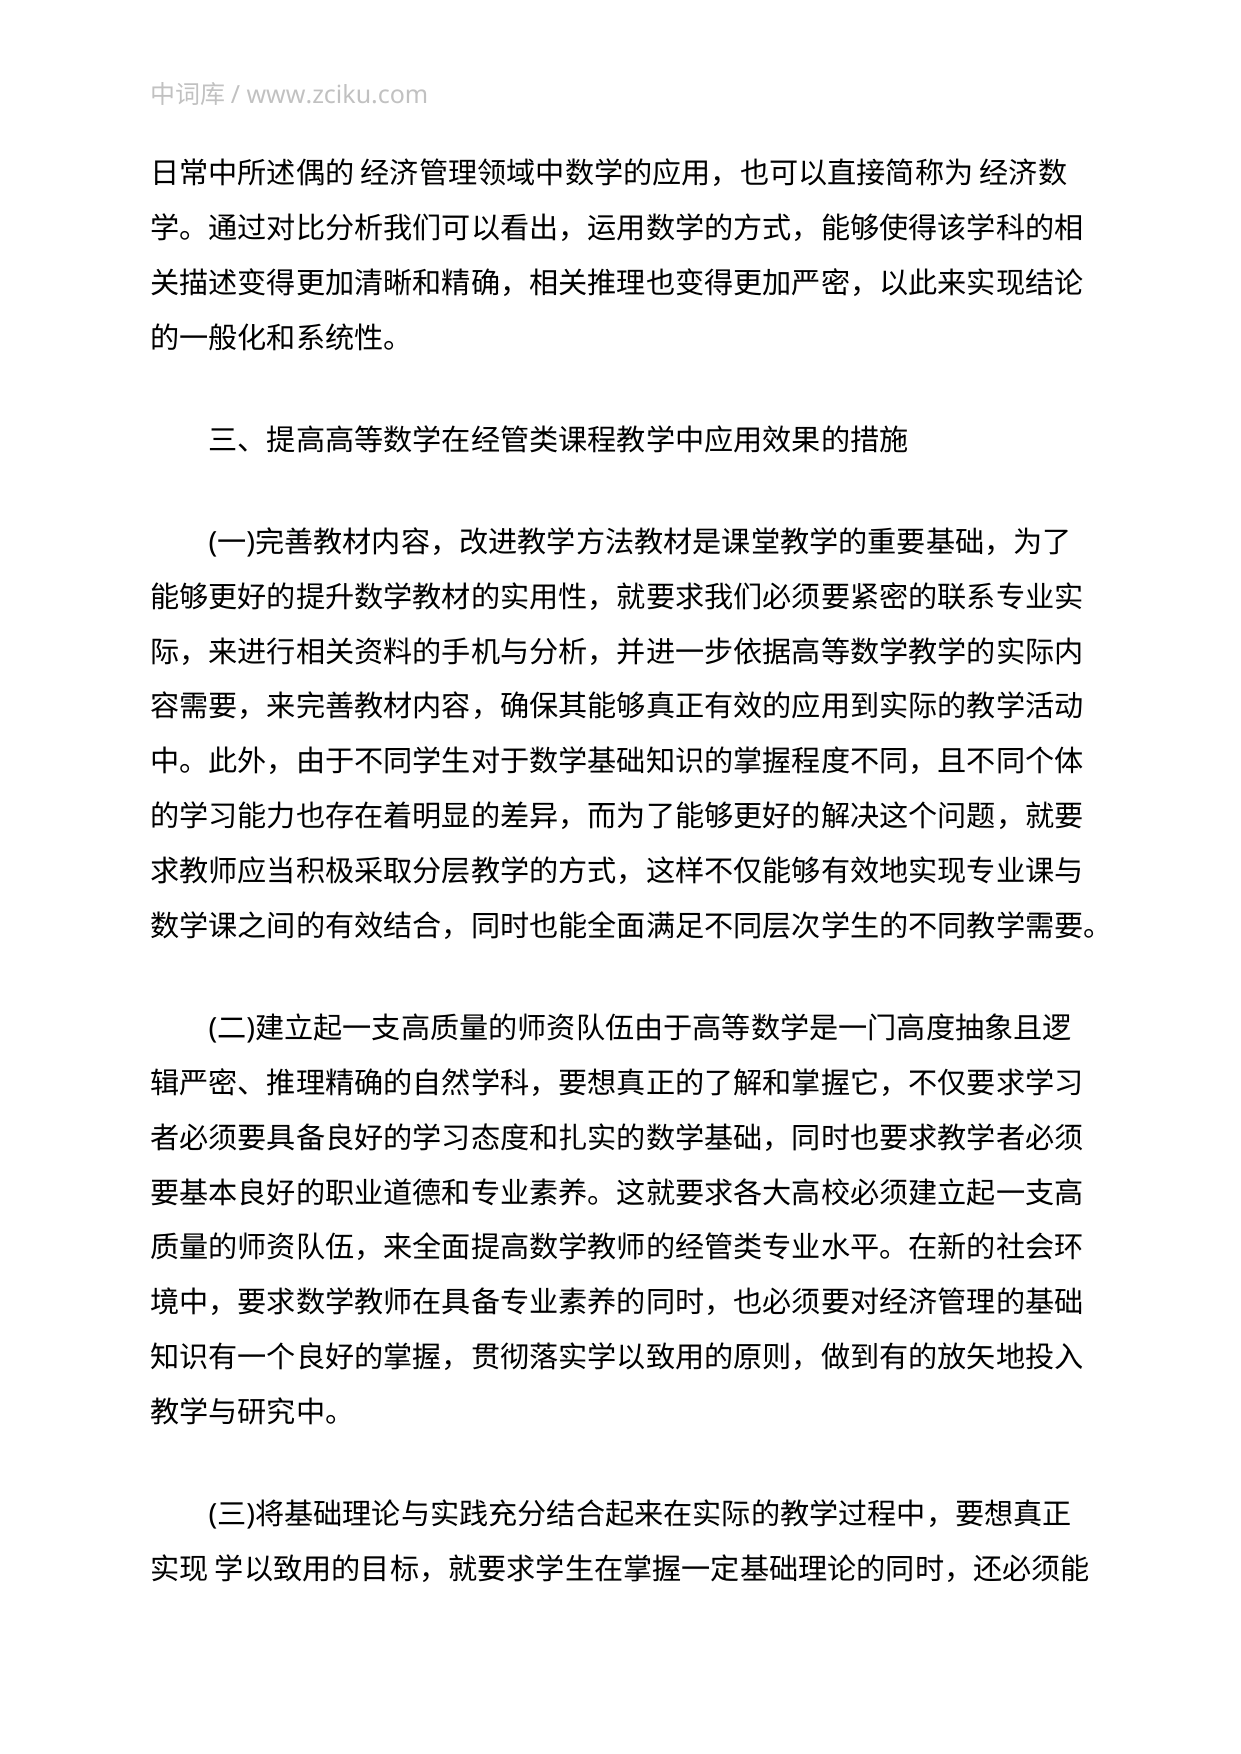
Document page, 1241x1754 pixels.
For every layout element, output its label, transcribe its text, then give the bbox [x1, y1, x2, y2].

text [150, 150, 1090, 357]
text 三、提高高等数学在经管类课程教学中应用效果的措施 [150, 416, 1090, 459]
text (一)完善教材内容，改进教学方法教材是课堂教学的重要基础，为了能够更好的提升数学教材的实用性，就要求我们必须要紧密的联系专业实际，来进行相关资料的手机与分析，并进一步依据高等数学教学的实际内容需要，来完善教材内容，确保其能够真正有效的应用到实际的教学活动中。此外，由于不同学生对于数学基础知识的掌握程度不同，且不同个体的学习能力也存在着明显的差异，而为了能够更好的解决这个问题，就要求教师应当积极采取分层教学的方式，这样不仅能够有效地实现专业课与数学课之间的有效结合，同时也能全面满足不同层次学生的不同教学需要。 [150, 518, 1090, 945]
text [150, 1491, 1090, 1588]
text (二)建立起一支高质量的师资队伍由于高等数学是一门高度抽象且逻辑严密、推理精确的自然学科，要想真正的了解和掌握它，不仅要求学习者必须要具备良好的学习态度和扎实的数学基础，同时也要求教学者必须要基本良好的职业道德和专业素养。这就要求各大高校必须建立起一支高质量的师资队伍，来全面提高数学教师的经管类专业水平。在新的社会环境中，要求数学教师在具备专业素养的同时，也必须要对经济管理的基础知识有一个良好的掌握，贯彻落实学以致用的原则，做到有的放矢地投入教学与研究中。 [150, 1004, 1090, 1431]
